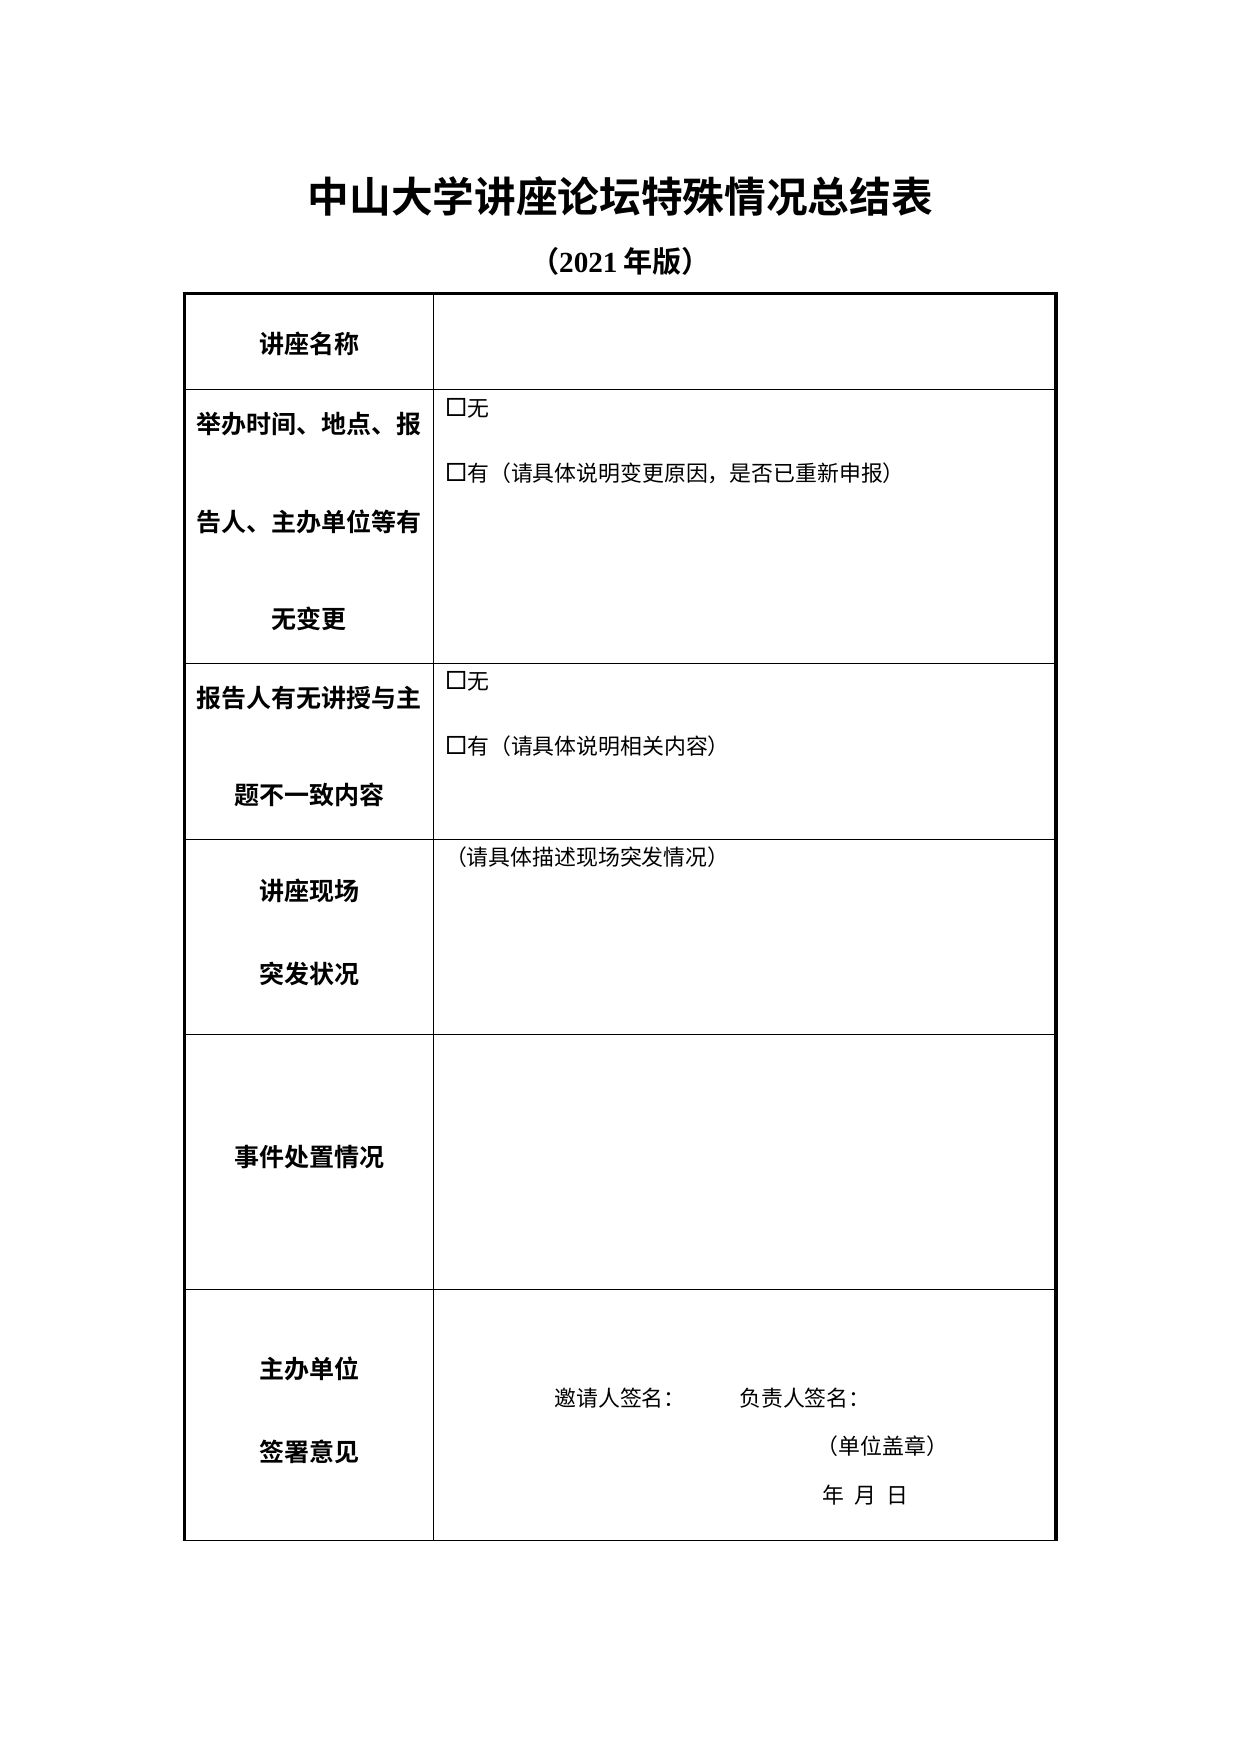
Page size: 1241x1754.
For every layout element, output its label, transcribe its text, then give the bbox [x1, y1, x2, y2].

table_cell 主办单位 签署意见 [186, 1290, 433, 1540]
text （2021年版） [187, 227, 1053, 292]
table_cell 无 有（请具体说明变更原因，是否已重新申报） [434, 390, 1054, 663]
table_header [434, 295, 1054, 389]
table_cell 无 有（请具体说明相关内容） [434, 664, 1054, 839]
table_cell 举办时间、地点、报告人、主办单位等有无变更 [186, 390, 433, 663]
table_cell 报告人有无讲授与主题不一致内容 [186, 664, 433, 839]
table_cell 邀请人签名： 负责人签名： （单位盖章） 年 月 日 [434, 1290, 1054, 1540]
table_cell （请具体描述现场突发情况） [434, 840, 1054, 1034]
table_cell 讲座现场 突发状况 [186, 840, 433, 1034]
table_cell 事件处置情况 [186, 1035, 433, 1289]
text 中山大学讲座论坛特殊情况总结表 [187, 162, 1053, 227]
table_header 讲座名称 [186, 295, 433, 389]
table_cell [434, 1035, 1054, 1289]
